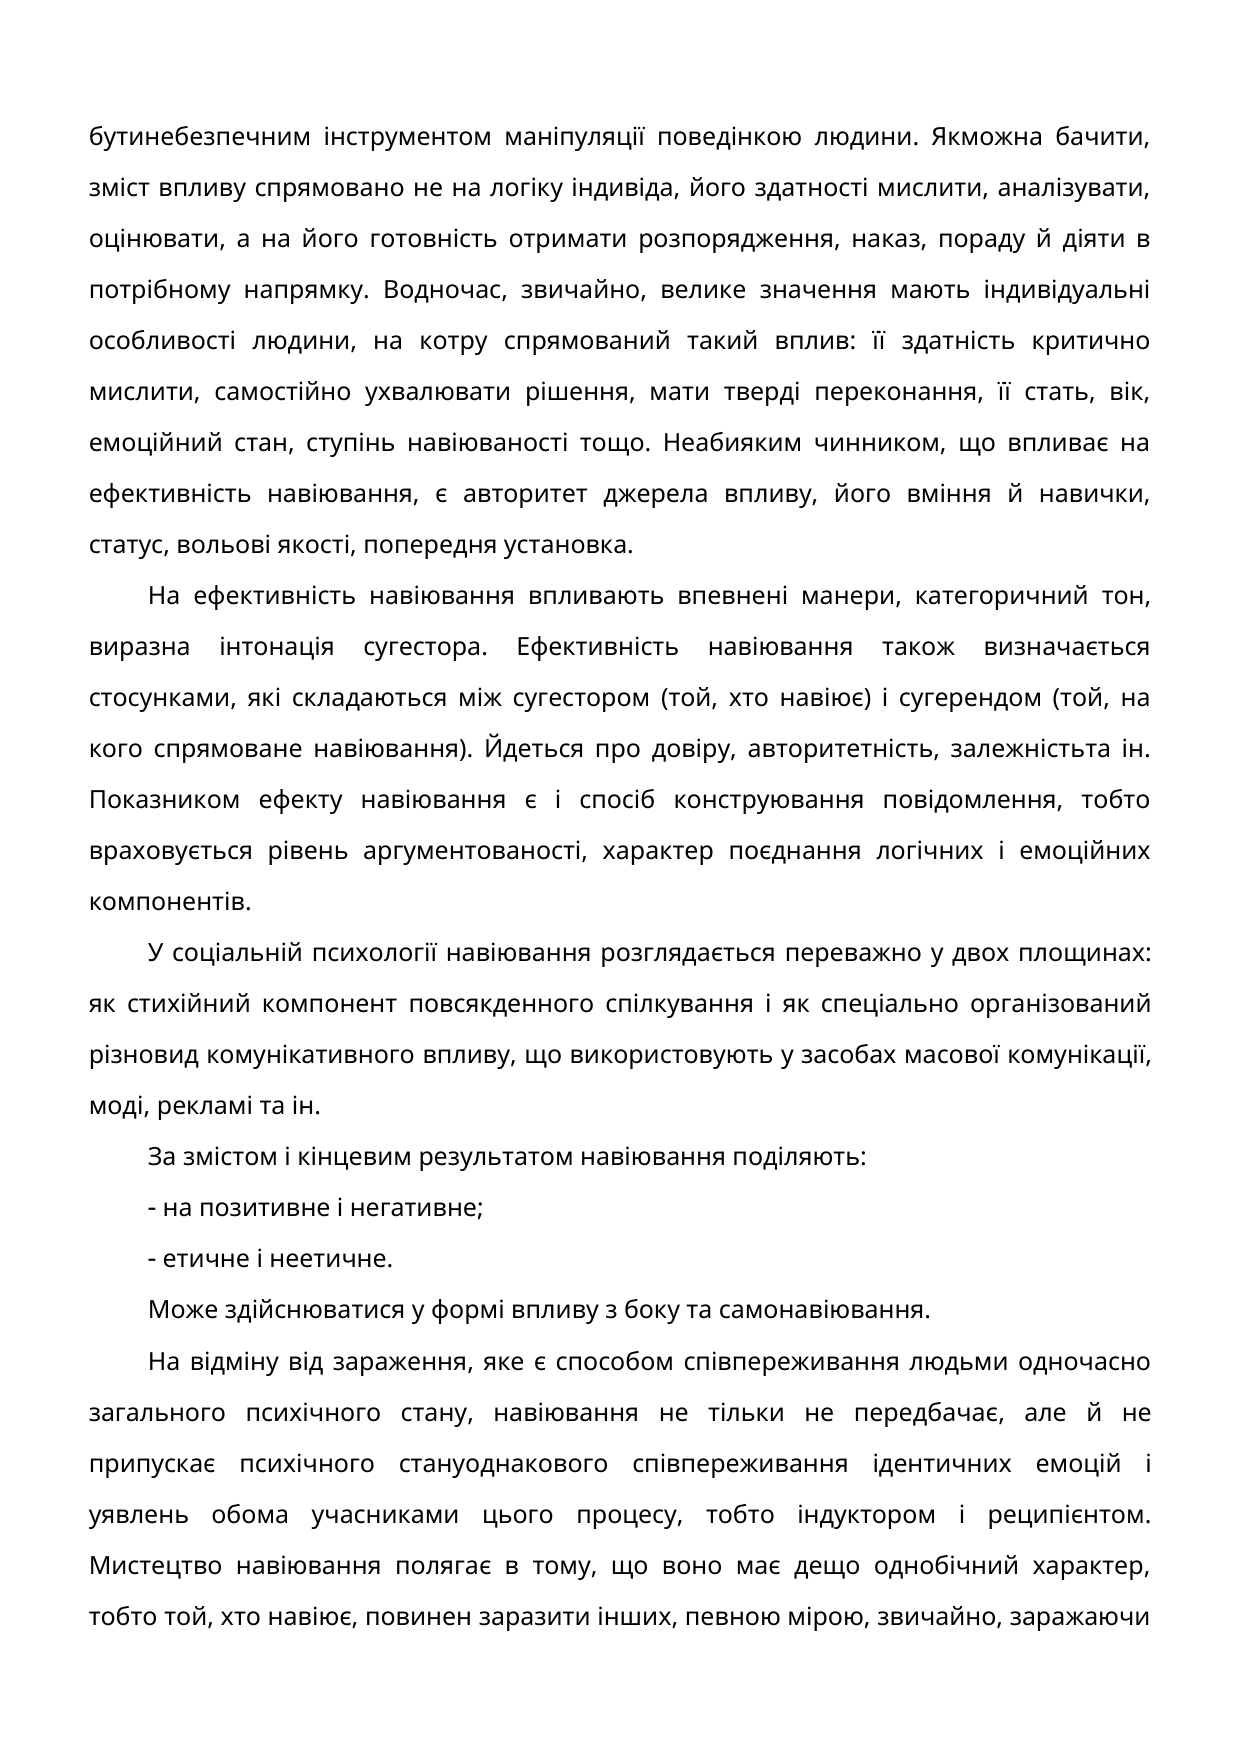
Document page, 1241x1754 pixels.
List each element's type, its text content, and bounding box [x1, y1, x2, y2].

text етичне і неетичне. [88, 1241, 1152, 1275]
text У соціальній психології навіювання розглядається переважно у двох площинах: як стихійний компонент повсякденного спілкування і як спеціально організований різновид комунікативного впливу, що використовують у засобах масової комунікації, моді, рекламі та ін. [88, 935, 1152, 1122]
text За змістом і кінцевим результатом навіювання поділяють: [88, 1139, 1152, 1173]
text На ефективність навіювання впливають впевнені манери, категоричний тон, виразна інтонація сугестора. Ефективність навіювання також визначається стосунками, які складаються між сугестором (той, хто навіює) і сугерендом (той, на кого спрямоване навіювання). Йдеться про довіру, авторитетність, залежністьта ін. Показником ефекту навіювання є і спосіб конструювання повідомлення, тобто враховується рівень аргументованості, характер поєднання логічних і емоційних компонентів. [88, 577, 1152, 918]
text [88, 118, 1152, 561]
text на позитивне і негативне; [88, 1190, 1152, 1224]
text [88, 1343, 1152, 1632]
text Може здійснюватися у формі впливу з боку та самонавіювання. [88, 1292, 1152, 1326]
